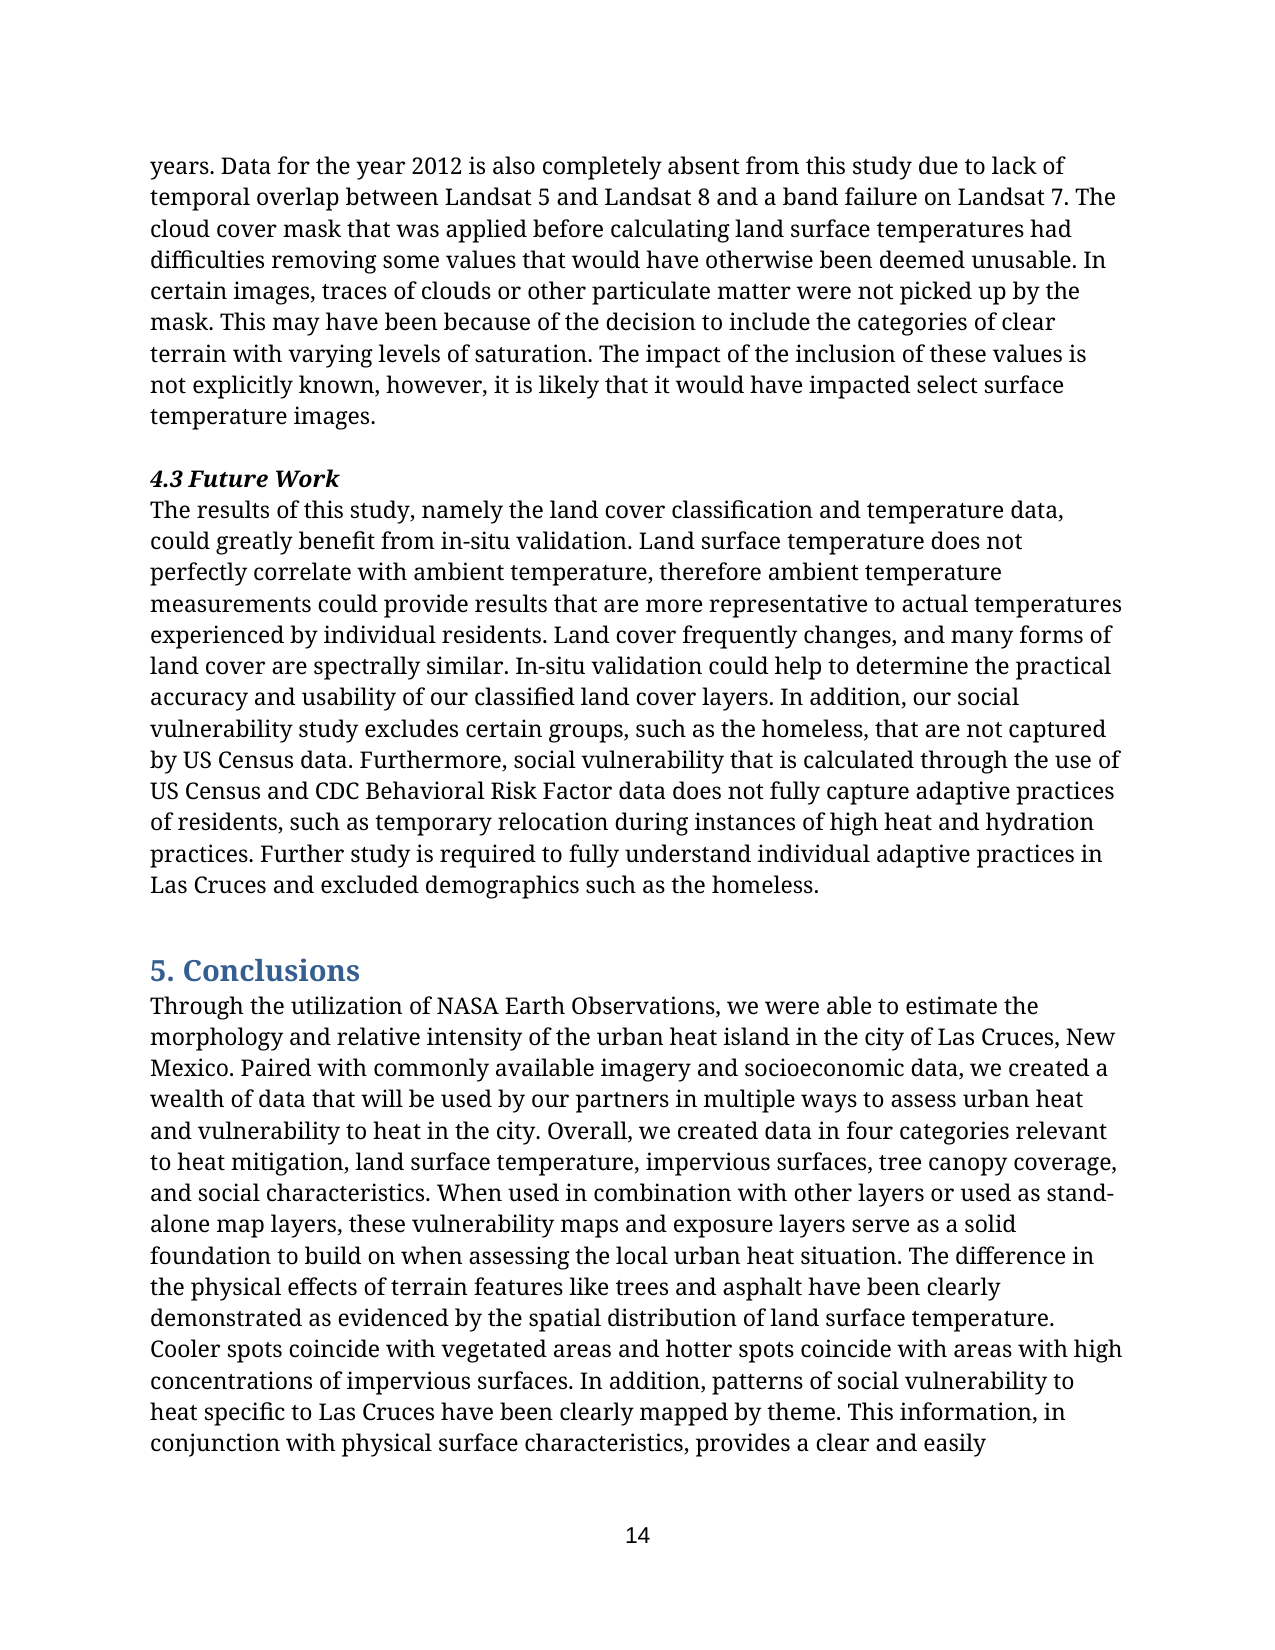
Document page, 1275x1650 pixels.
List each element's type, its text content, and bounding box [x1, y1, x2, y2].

text The results of this study, namely the land cover classification and temperature data, could greatly benefit from in-situ validation. Land surface temperature does not perfectly correlate with ambient temperature, therefore ambient temperature measurements could provide results that are more representative to actual temperatures experienced by individual residents. Land cover frequently changes, and many forms of land cover are spectrally similar. In-situ validation could help to determine the practical accuracy and usability of our classified land cover layers. In addition, our social vulnerability study excludes certain groups, such as the homeless, that are not captured by US Census data. Furthermore, social vulnerability that is calculated through the use of US Census and CDC Behavioral Risk Factor data does not fully capture adaptive practices of residents, such as temporary relocation during instances of high heat and hydration practices. Further study is required to fully understand individual adaptive practices in Las Cruces and excluded demographics such as the homeless. [150, 494, 1125, 900]
text 4.3 Future Work [150, 462, 1125, 494]
subtitle 5. Conclusions [150, 950, 1125, 990]
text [150, 990, 1125, 1458]
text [150, 150, 1125, 431]
